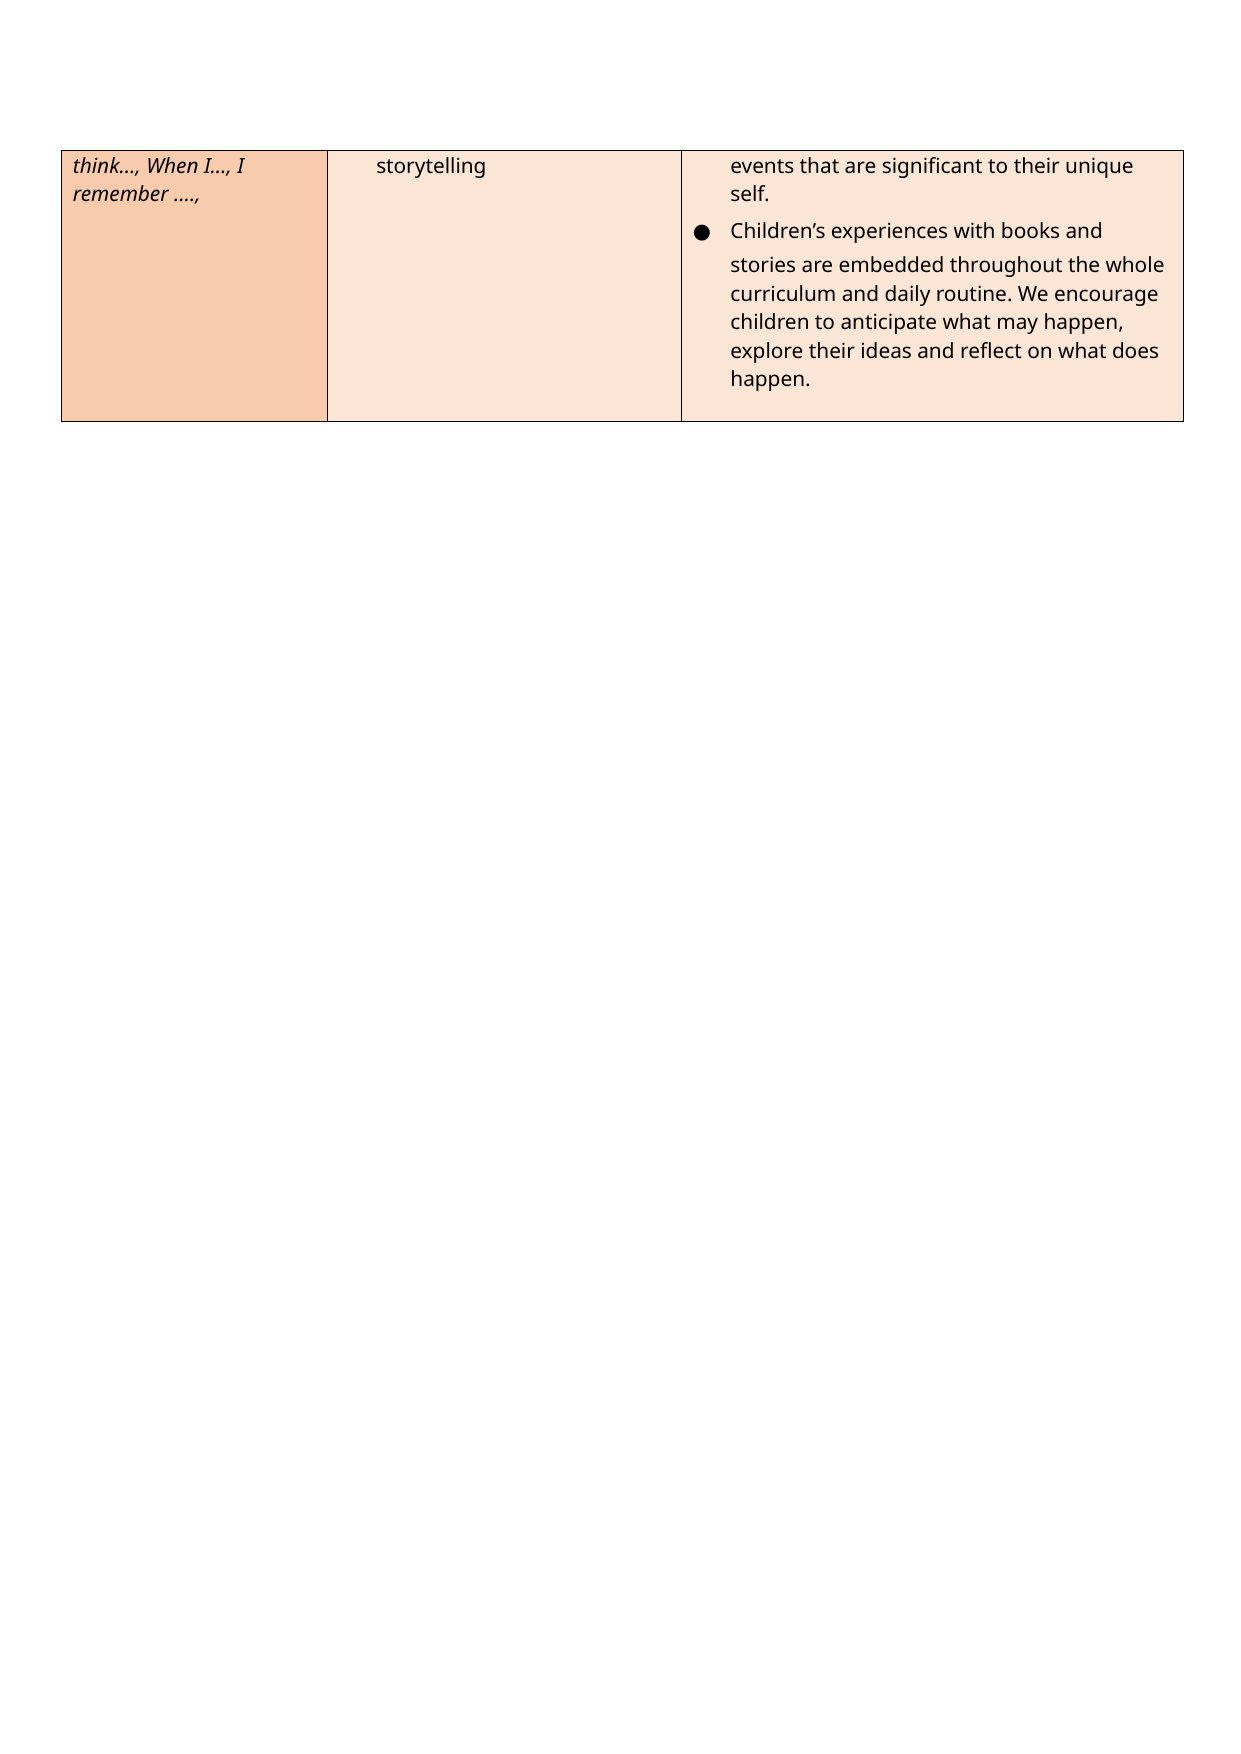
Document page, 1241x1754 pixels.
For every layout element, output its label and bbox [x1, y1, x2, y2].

table_cell [682, 151, 1183, 421]
table_cell [328, 151, 681, 421]
table_cell [62, 151, 327, 421]
